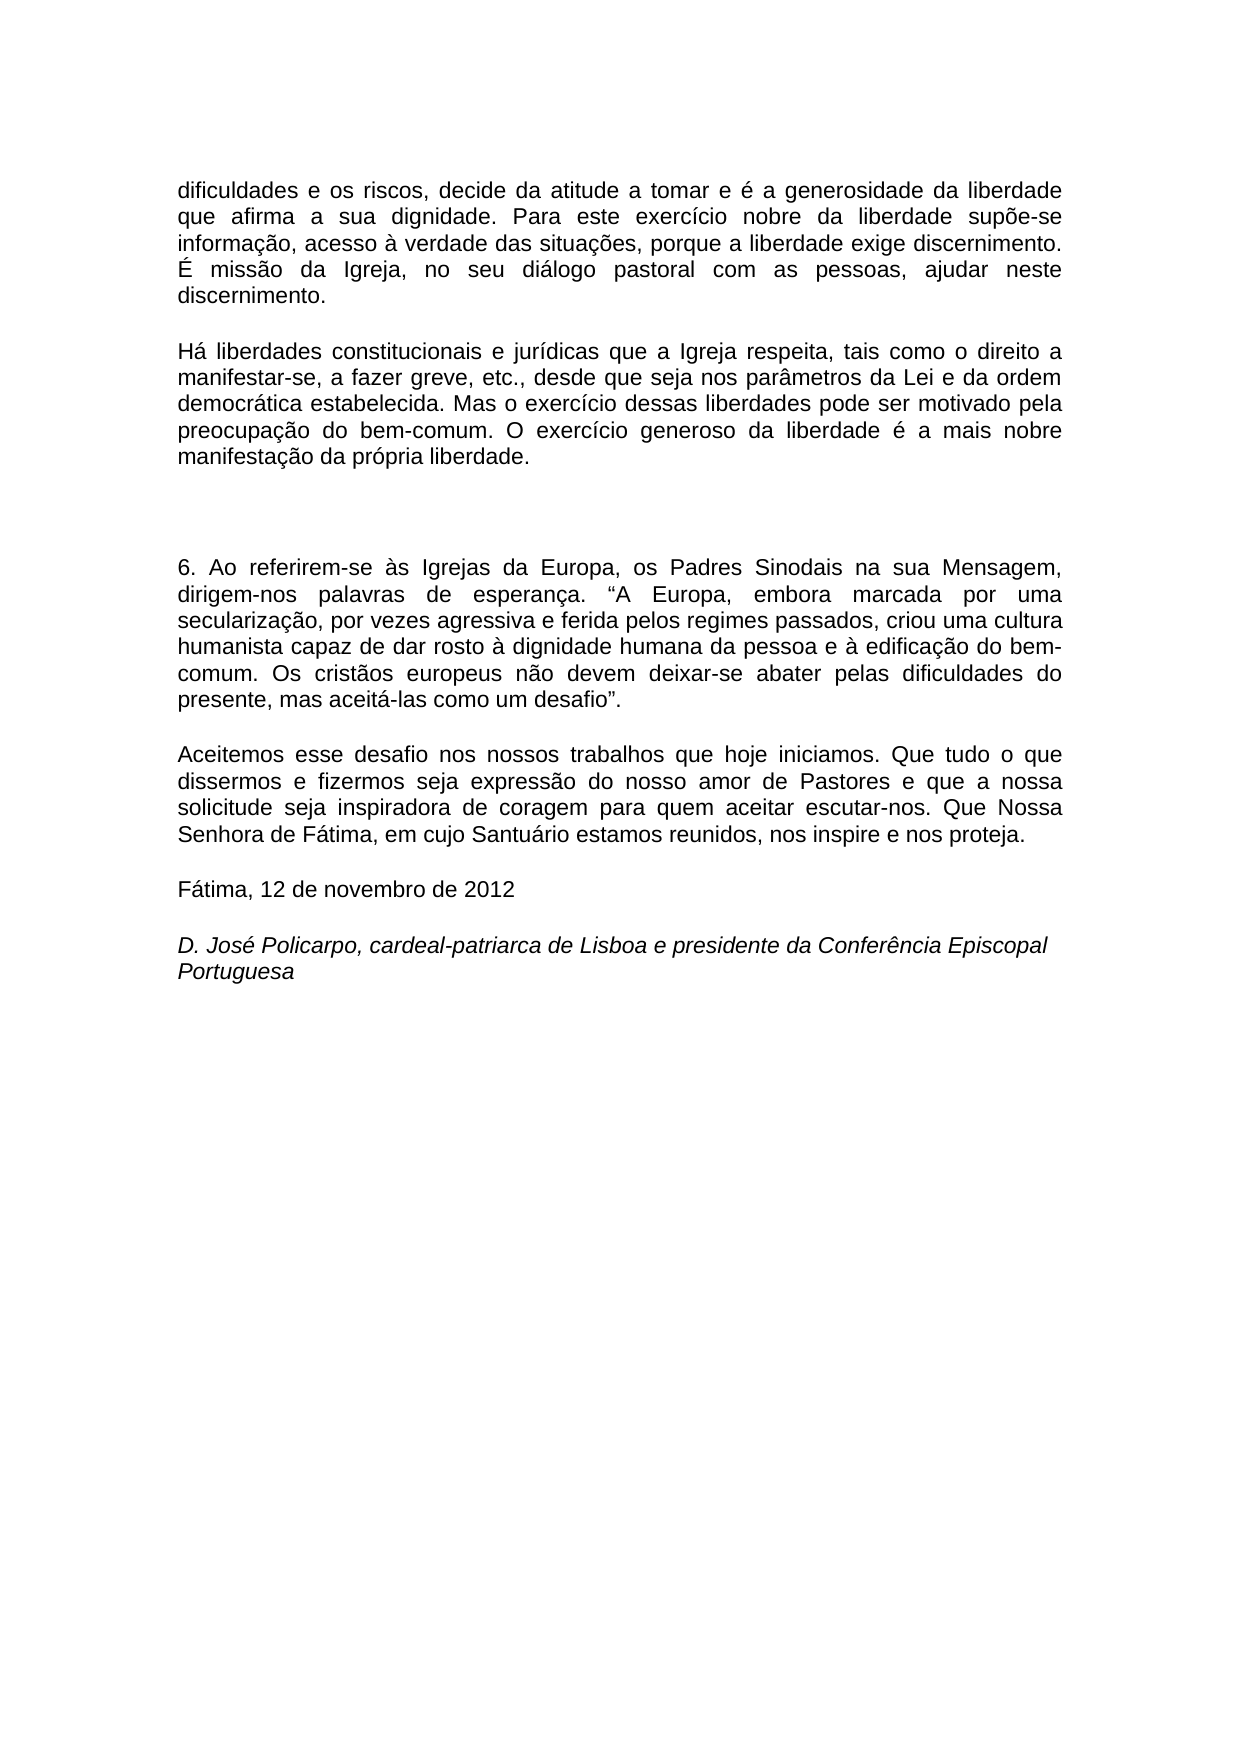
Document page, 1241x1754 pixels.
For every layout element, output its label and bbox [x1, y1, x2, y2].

table_header [177, 148, 1063, 984]
